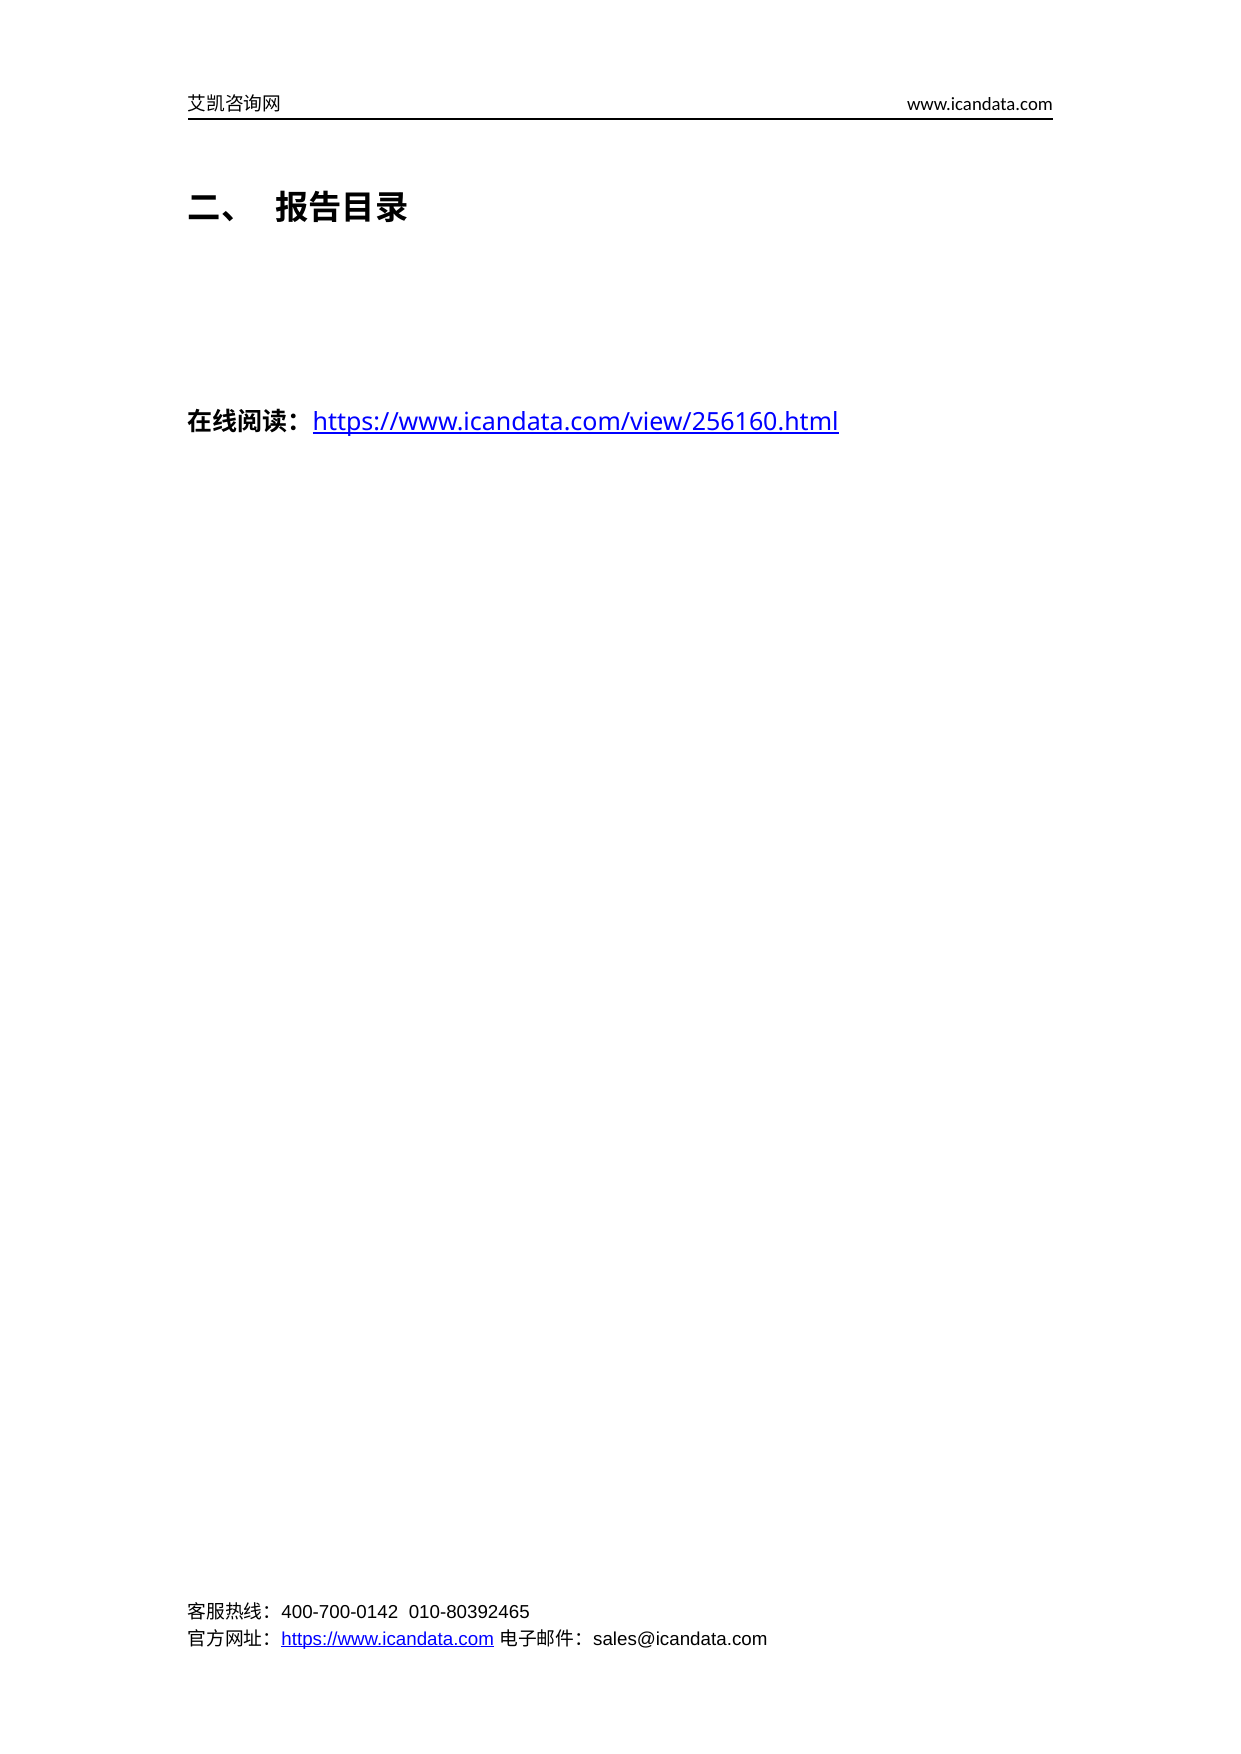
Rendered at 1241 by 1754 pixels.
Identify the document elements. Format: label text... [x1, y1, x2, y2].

text 在线阅读：https://www.icandata.com/view/256160.html [187, 387, 1053, 452]
subtitle 报告目录 [187, 172, 1053, 237]
